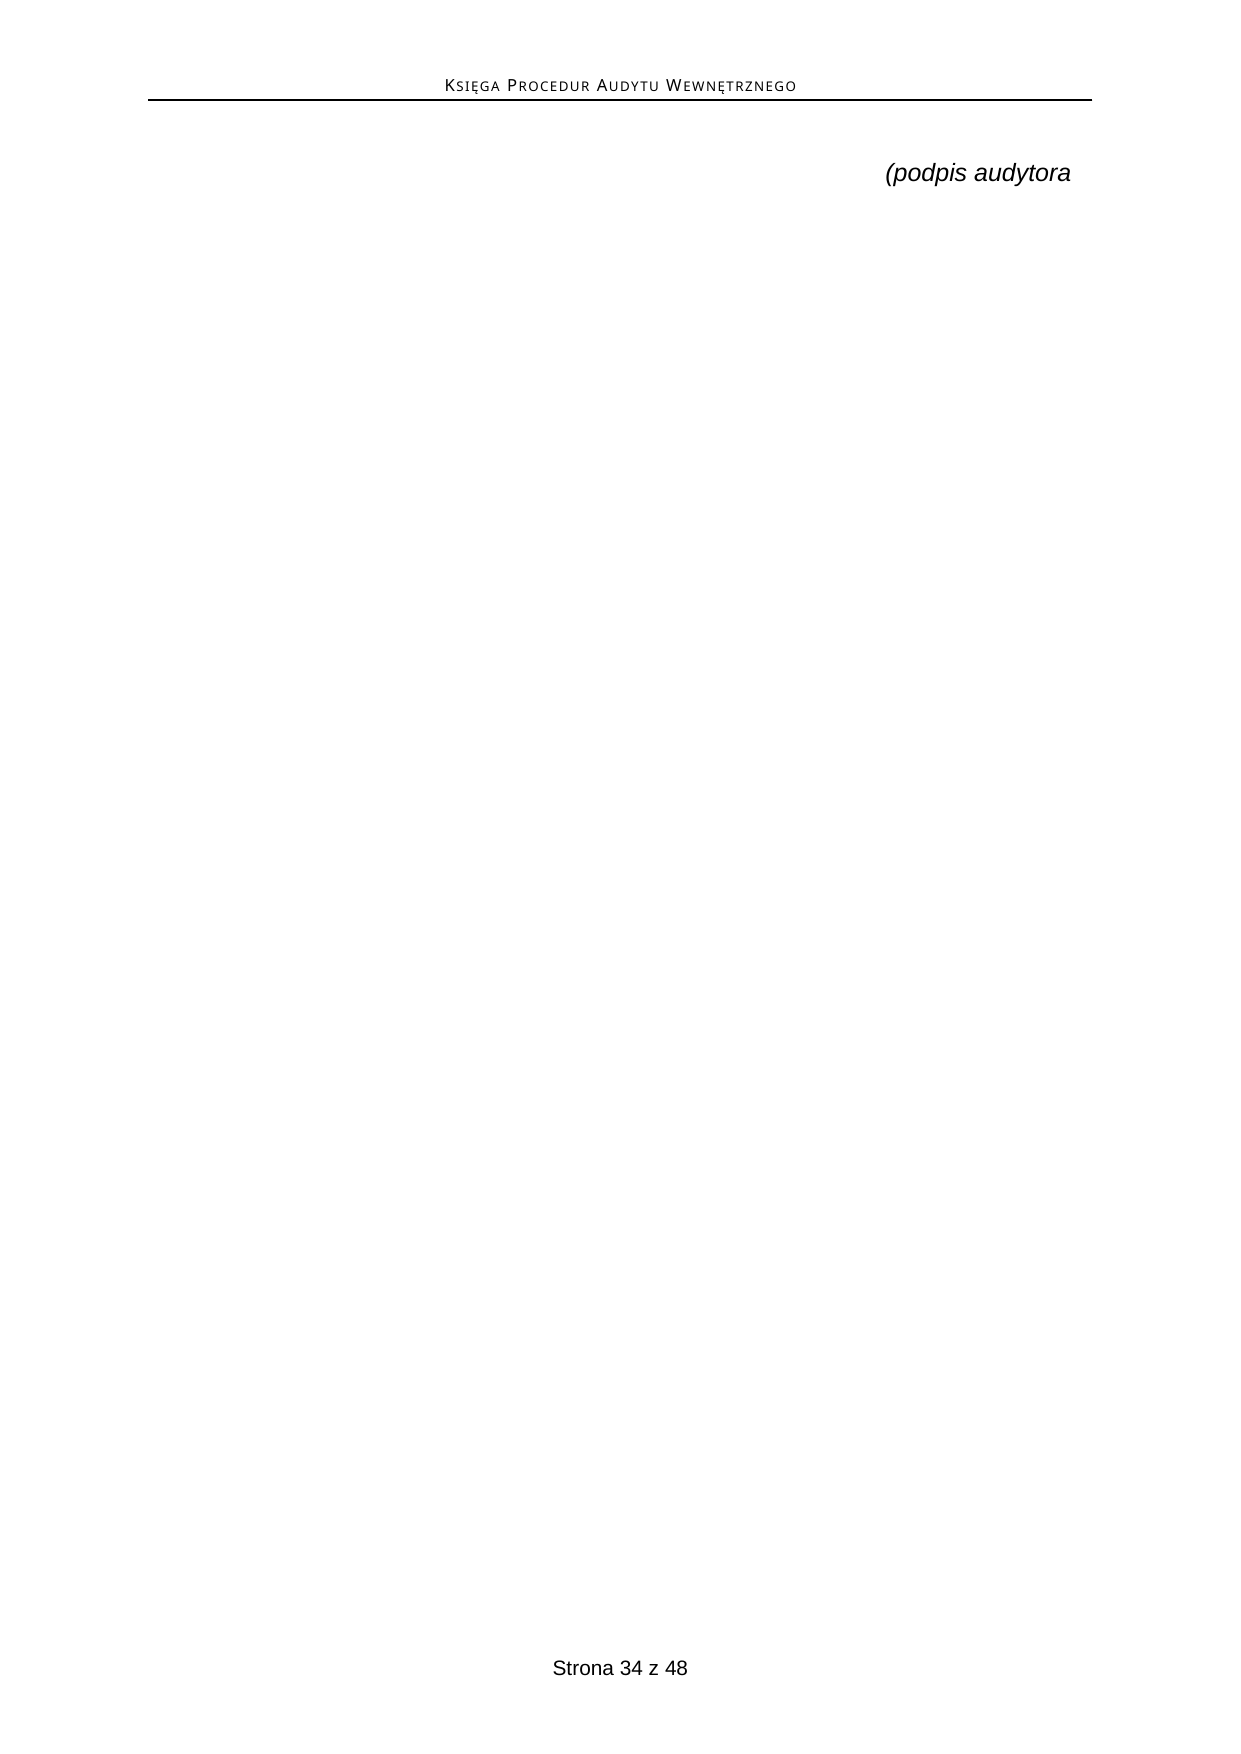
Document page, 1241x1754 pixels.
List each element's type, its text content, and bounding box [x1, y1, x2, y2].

text (podpis audytora [811, 158, 1092, 187]
